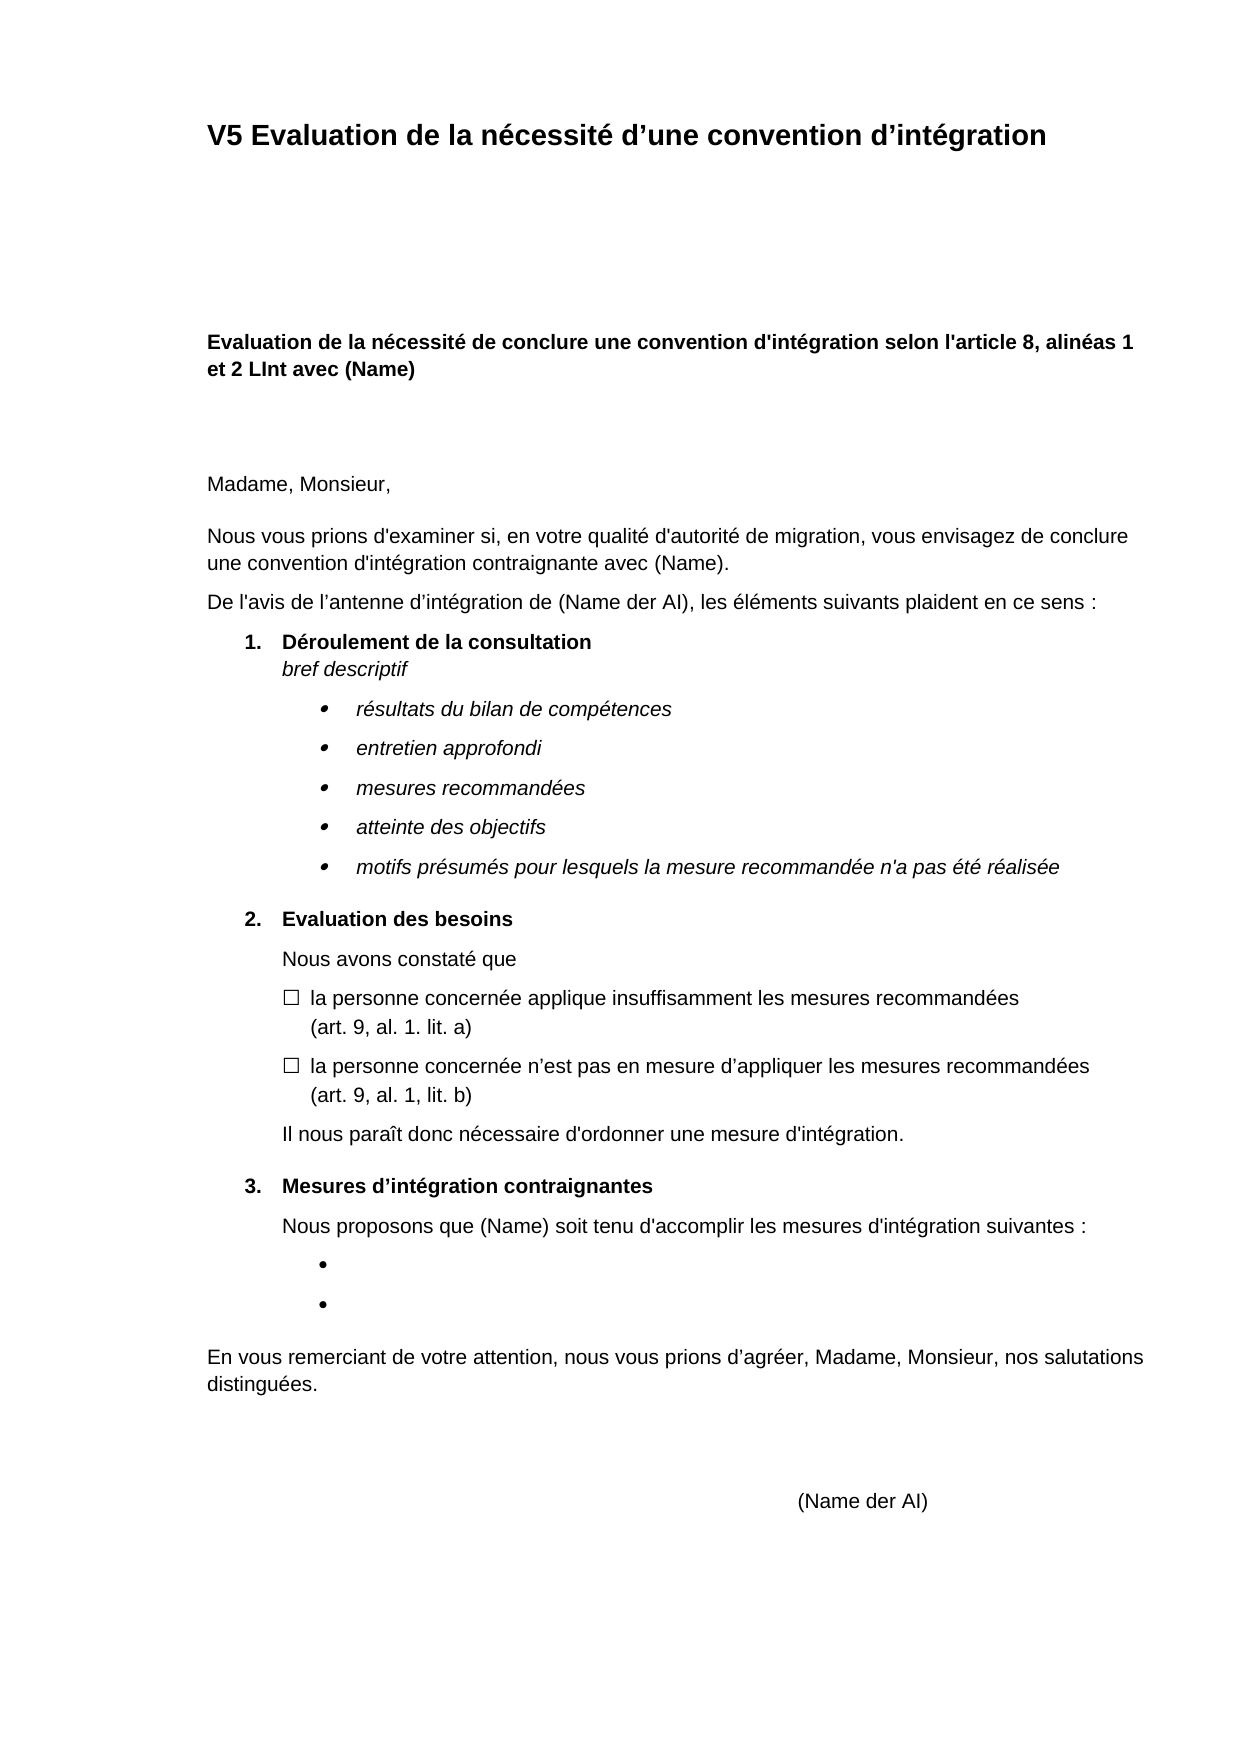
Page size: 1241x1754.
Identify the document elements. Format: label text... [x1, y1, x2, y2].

list bref descriptif [282, 654, 1152, 681]
text Madame, Monsieur, [207, 468, 1152, 495]
text V5 Evaluation de la nécessité d’une convention d’intégration [207, 118, 1152, 152]
text Nous vous prions d'examiner si, en votre qualité d'autorité de migration, vous envisagez de conclure une convention d'intégration contraignante avec (Name). [207, 520, 1152, 574]
list atteinte des objectifs [319, 812, 1152, 839]
list Il nous paraît donc nécessaire d'ordonner une mesure d'intégration. [282, 1119, 1152, 1146]
list la personne concernée n’est pas en mesure d’appliquer les mesures recommandées (art. 9, al. 1, lit. b) [282, 1051, 1152, 1106]
list motifs présumés pour lesquels la mesure recommandée n'a pas été réalisée [319, 852, 1152, 879]
text (Name der AI) [797, 1486, 1152, 1513]
list résultats du bilan de compétences [319, 693, 1152, 720]
list Evaluation des besoins [244, 904, 1152, 931]
list Nous proposons que (Name) soit tenu d'accomplir les mesures d'intégration suivantes : [282, 1211, 1152, 1238]
text En vous remerciant de votre attention, nous vous prions d’agréer, Madame, Monsieur, nos salutations distinguées. [207, 1342, 1152, 1396]
list Nous avons constaté que [282, 943, 1152, 970]
text De l'avis de l’antenne d’intégration de (Name der AI), les éléments suivants plaident en ce sens : [207, 587, 1152, 614]
text Evaluation de la nécessité de conclure une convention d'intégration selon l'article 8, alinéas 1 et 2 LInt avec (Name) [207, 327, 1152, 381]
list entretien approfondi [319, 733, 1152, 760]
list Déroulement de la consultation [244, 627, 1152, 654]
list mesures recommandées [319, 772, 1152, 799]
list la personne concernée applique insuffisamment les mesures recommandées (art. 9, al. 1. lit. a) [282, 983, 1152, 1038]
list Mesures d’intégration contraignantes [244, 1171, 1152, 1198]
